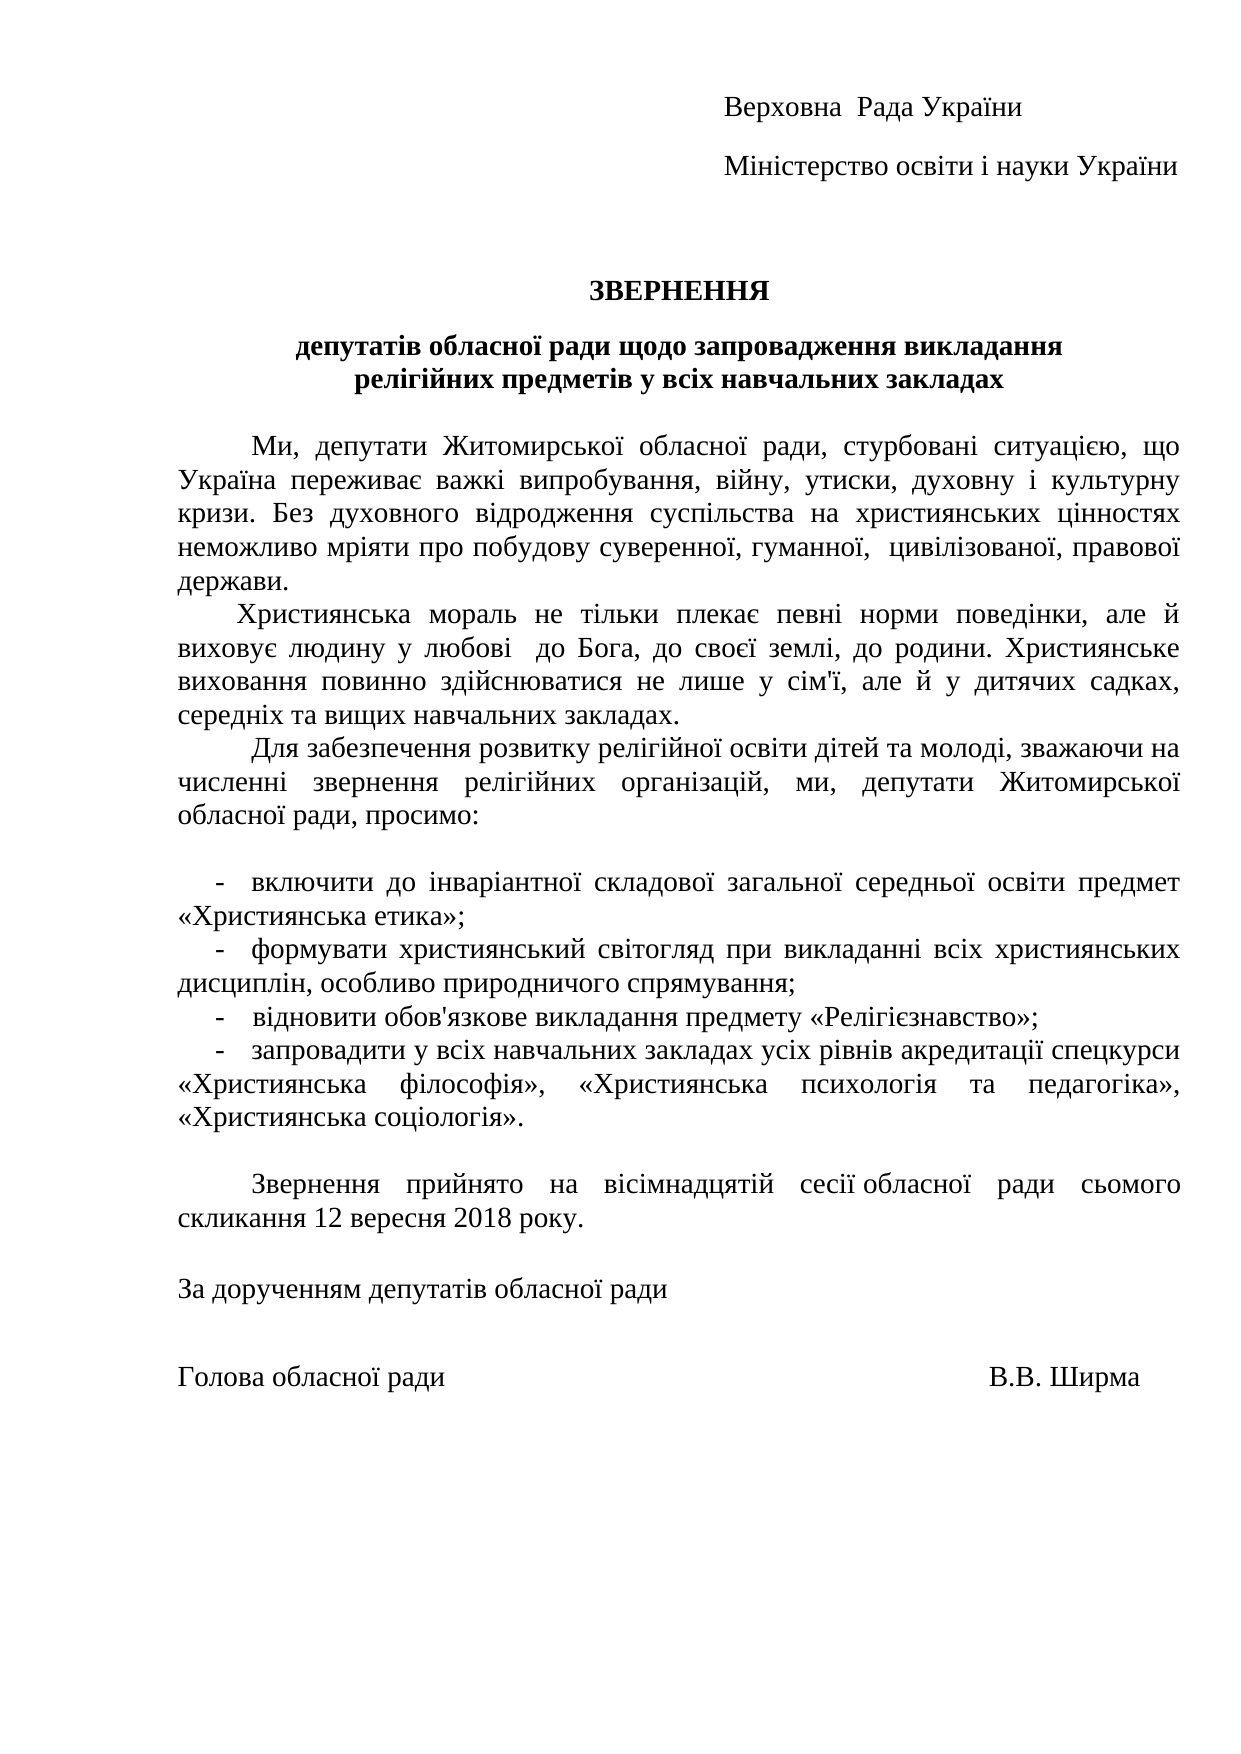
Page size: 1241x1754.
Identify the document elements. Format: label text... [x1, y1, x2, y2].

text ЗВЕРНЕННЯ [177, 273, 1181, 307]
text Для забезпечення розвитку релігійної освіти дітей та молоді, зважаючи на численні звернення релігійних організацій, ми, депутати Житомирської обласної ради, просимо: [177, 730, 1181, 831]
text Ми, депутати Житомирської обласної ради, стурбовані ситуацією, що Україна переживає важкі випробування, війну, утиски, духовну і культурну кризи. Без духовного відродження суспільства на християнських цінностях неможливо мріяти про побудову суверенної, гуманної, цивілізованої, правової держави. [177, 428, 1181, 596]
text Верховна Рада України [177, 89, 1181, 122]
text За дорученням депутатів обласної ради [177, 1271, 1181, 1304]
list відновити обов'язкове викладання предмету «Релігієзнавство»; [215, 999, 1181, 1032]
text Міністерство освіти і науки України [177, 148, 1181, 182]
text Голова обласної ради В.В. Ширма [177, 1359, 1181, 1392]
list запровадити у всіх навчальних закладах усіх рівнів акредитації спецкурси «Християнська філософія», «Християнська психологія та педагогіка», «Християнська соціологія». [177, 1032, 1181, 1133]
list формувати християнський світогляд при викладанні всіх християнських дисциплін, особливо природничого спрямування; [177, 932, 1181, 999]
list включити до інваріантної складової загальної середньої освіти предмет «Християнська етика»; [177, 864, 1181, 932]
text релігійних предметів у всіх навчальних закладах [177, 361, 1181, 395]
text Звернення прийнято на вісімнадцятій сесії обласної ради сьомого скликання 12 вересня 2018 року. [177, 1166, 1181, 1233]
text Християнська мораль не тільки плекає певні норми поведінки, але й виховує людину у любові до Бога, до своєї землі, до родини. Християнське виховання повинно здійснюватися не лише у сім'ї, але й у дитячих садках, середніх та вищих навчальних закладах. [177, 596, 1181, 730]
text депутатів обласної ради щодо запровадження викладання [177, 328, 1181, 361]
